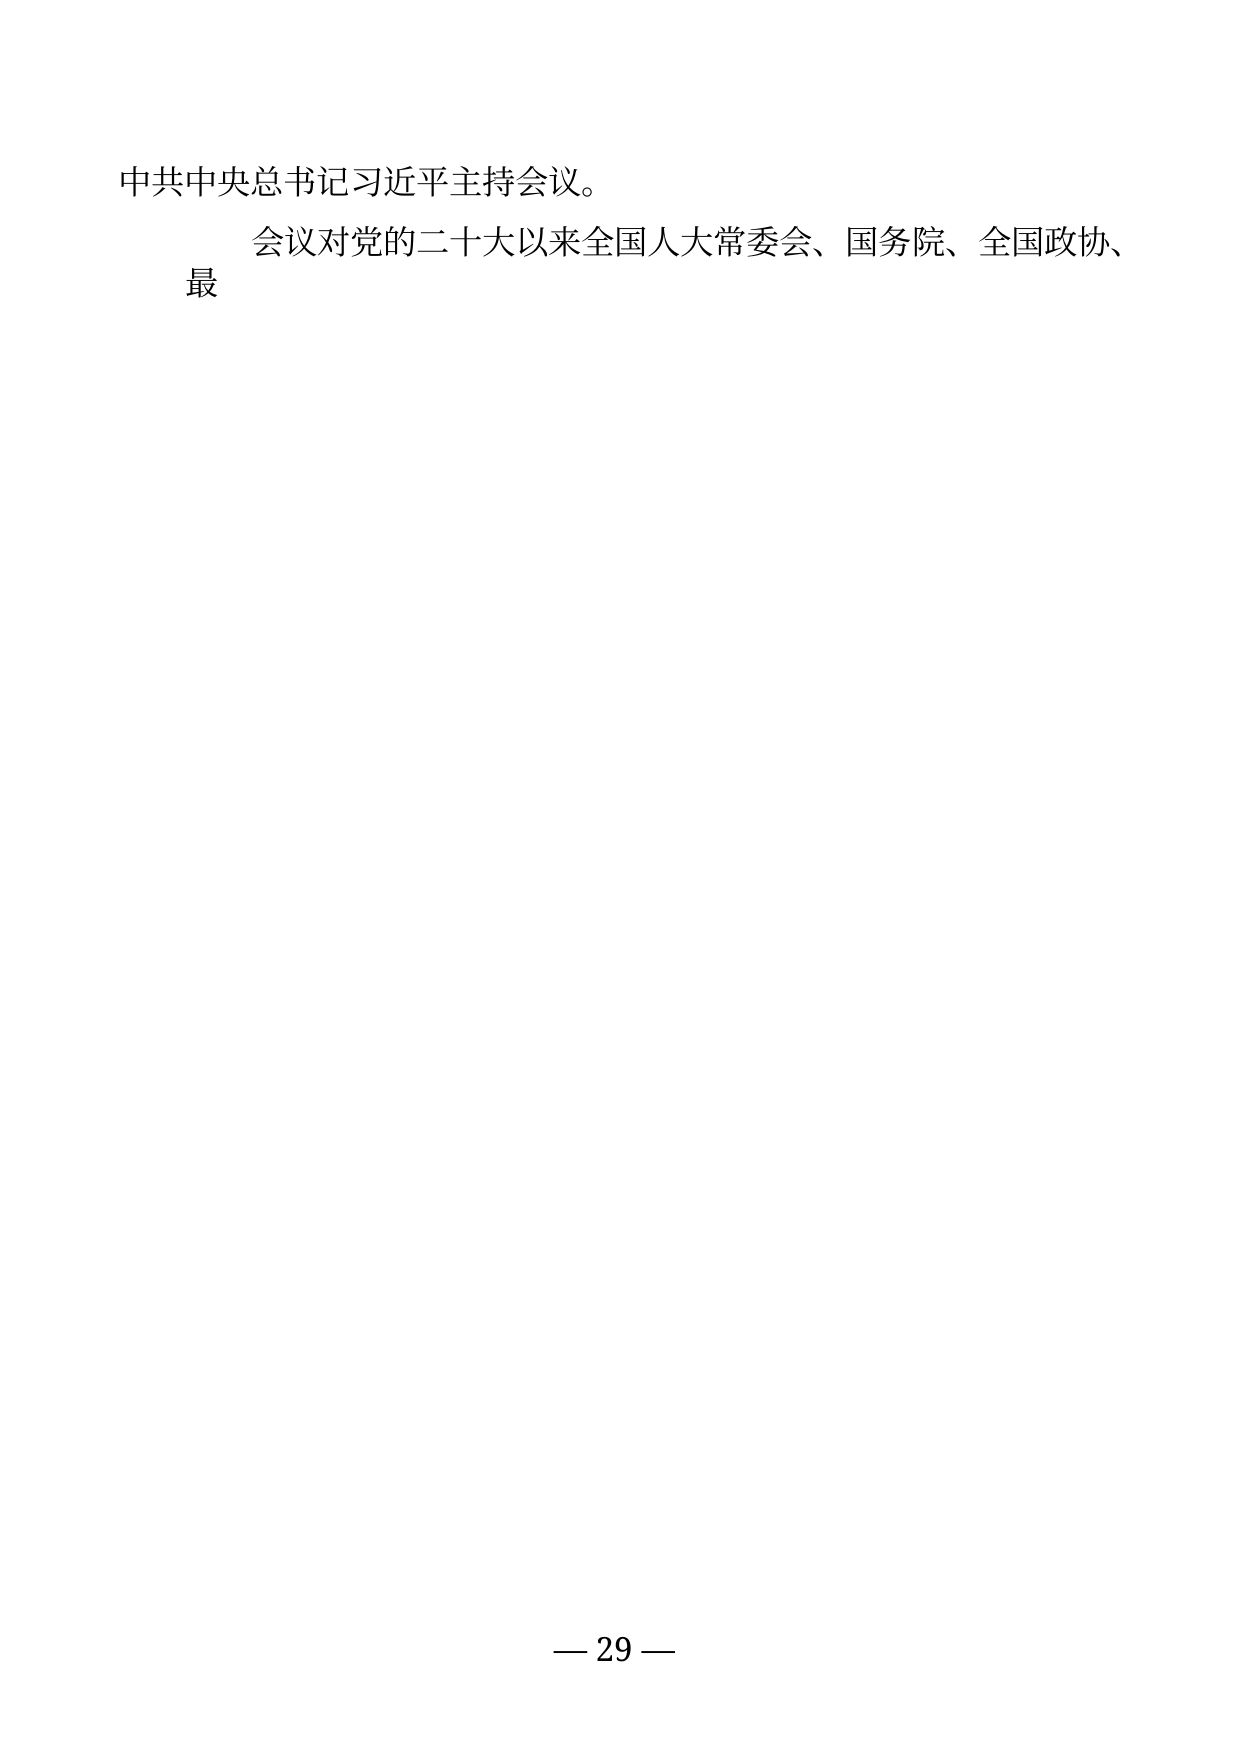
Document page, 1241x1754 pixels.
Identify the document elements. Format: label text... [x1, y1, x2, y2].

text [118, 156, 1122, 204]
text 会议对党的二十大以来全国人大常委会、国务院、全国政协、最 [185, 221, 1152, 304]
